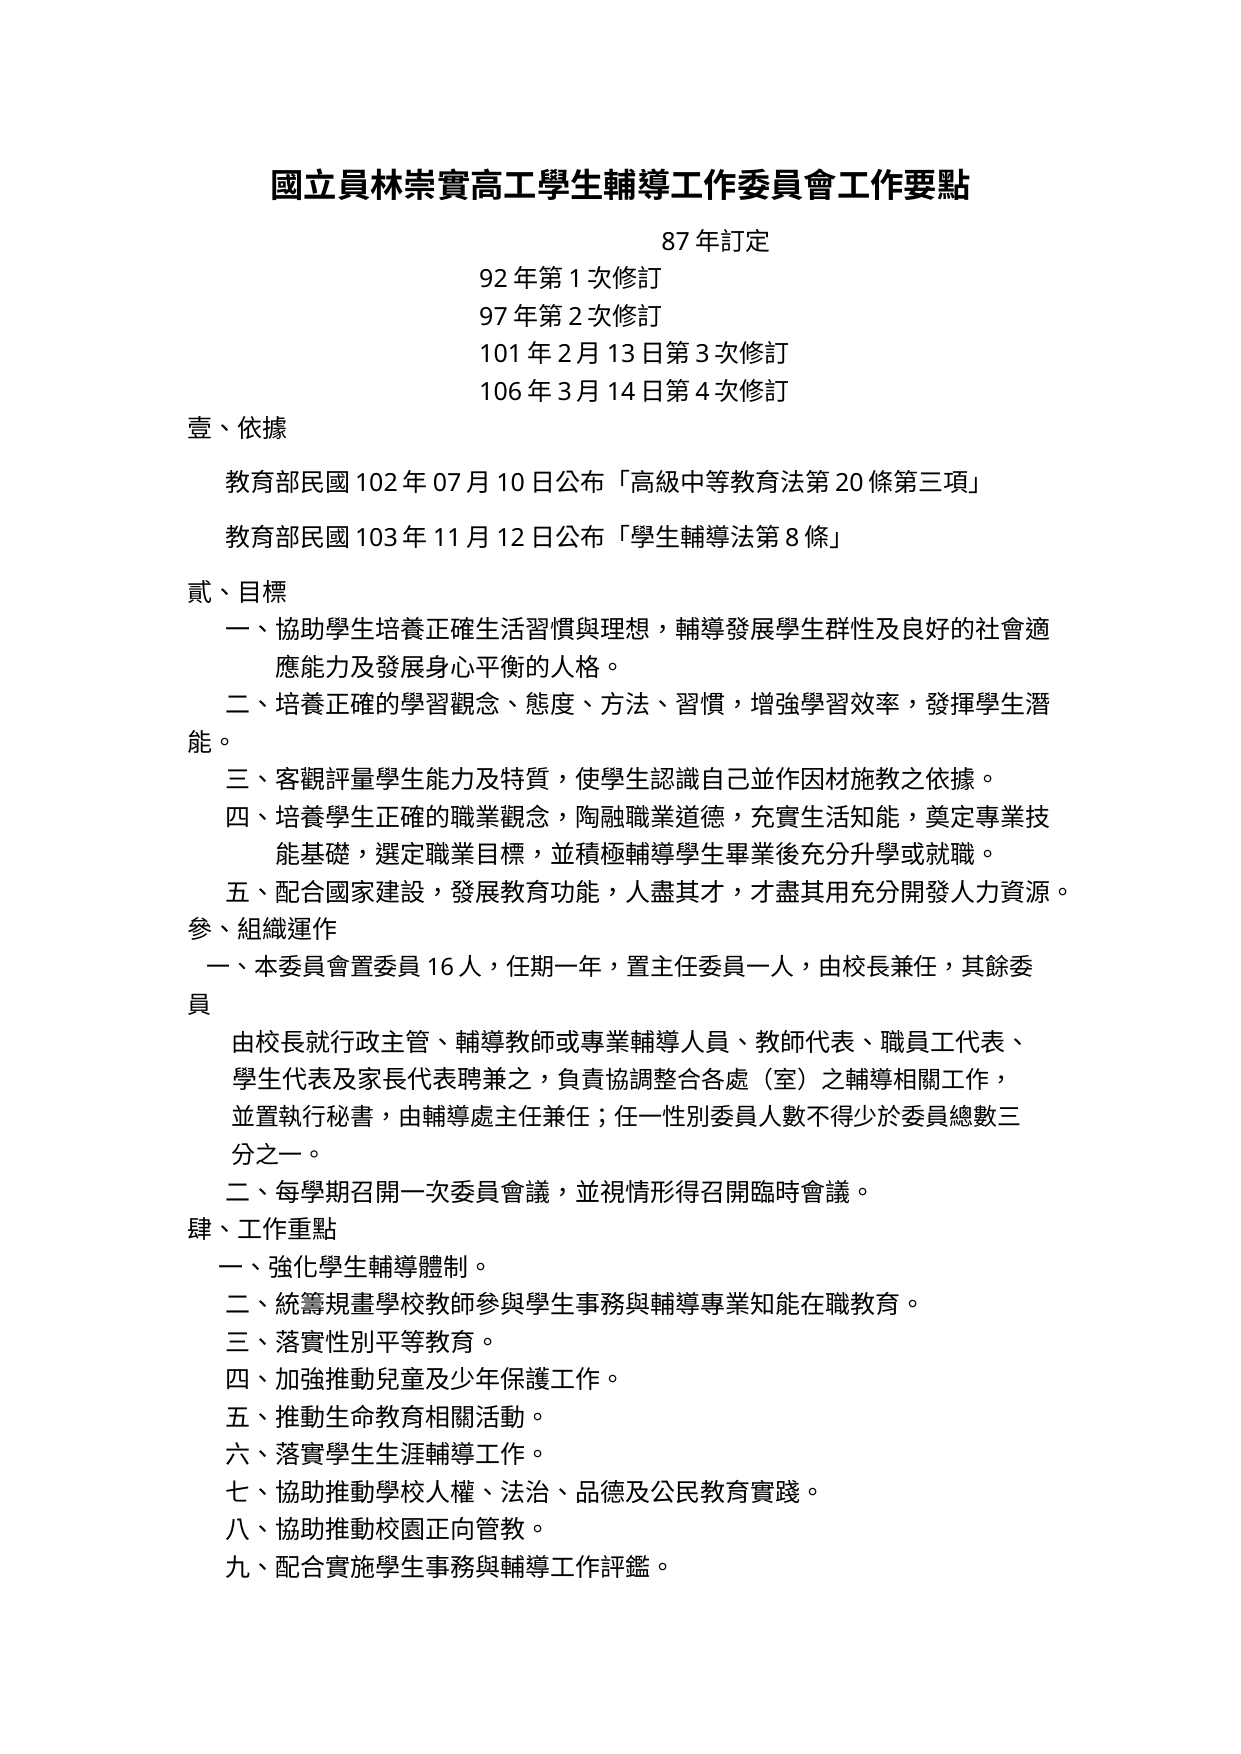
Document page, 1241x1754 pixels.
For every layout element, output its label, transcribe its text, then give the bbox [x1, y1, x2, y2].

text 106年3月14日第4次修訂 [187, 371, 1053, 408]
text 貳、目標 [187, 571, 1053, 609]
text 肆、工作重點 [187, 1209, 1053, 1246]
text 一、強化學生輔導體制。 [187, 1246, 1053, 1284]
text 教育部民國102年07月10日公布「高級中等教育法第20條第三項」 [187, 463, 1053, 499]
text 教育部民國103年11月12日公布「學生輔導法第8條」 [187, 517, 1053, 553]
text 97年第2次修訂 [187, 296, 1053, 333]
text 國立員林崇實高工學生輔導工作委員會工作要點 [187, 146, 1053, 221]
text 五、配合國家建設，發展教育功能，人盡其才，才盡其用充分開發人力資源。 [187, 871, 1053, 909]
text 壹、依據 [187, 408, 1053, 444]
text 並置執行秘書，由輔導處主任兼任；任一性別委員人數不得少於委員總數三 [187, 1096, 1053, 1134]
text 87年訂定 [187, 221, 1053, 258]
text 三、落實性別平等教育。 [187, 1321, 1053, 1359]
text 九、配合實施學生事務與輔導工作評鑑。 [225, 1546, 1053, 1584]
text 六、落實學生生涯輔導工作。 [187, 1434, 1053, 1471]
text 七、協助推動學校人權、法治、品德及公民教育實踐。 [187, 1471, 1053, 1509]
text 二、培養正確的學習觀念、態度、方法、習慣，增強學習效率，發揮學生潛能。 [187, 684, 1053, 759]
text 二、每學期召開一次委員會議，並視情形得召開臨時會議。 [225, 1171, 1053, 1209]
text 四、培養學生正確的職業觀念，陶融職業道德，充實生活知能，奠定專業技能基礎，選定職業目標，並積極輔導學生畢業後充分升學或就職。 [225, 796, 1053, 871]
text 四、加強推動兒童及少年保護工作。 [187, 1359, 1053, 1396]
text 學生代表及家長代表聘兼之，負責協調整合各處（室）之輔導相關工作， [187, 1059, 1053, 1096]
text 三、客觀評量學生能力及特質，使學生認識自己並作因材施教之依據。 [187, 759, 1053, 796]
text 92年第1次修訂 [187, 258, 1053, 296]
text 二、統籌規畫學校教師參與學生事務與輔導專業知能在職教育。 [187, 1284, 1053, 1321]
text 參、組織運作 [187, 909, 1053, 946]
text 101年2月13日第3次修訂 [187, 333, 1053, 371]
text 五、推動生命教育相關活動。 [187, 1396, 1053, 1434]
text 一、協助學生培養正確生活習慣與理想，輔導發展學生群性及良好的社會適應能力及發展身心平衡的人格。 [225, 609, 1053, 684]
text 分之一。 [187, 1134, 1053, 1171]
text 由校長就行政主管、輔導教師或專業輔導人員、教師代表、職員工代表、 [187, 1021, 1053, 1059]
text 八、協助推動校園正向管教。 [187, 1509, 1053, 1546]
text 一、本委員會置委員16人，任期一年，置主任委員一人，由校長兼任，其餘委員 [187, 946, 1053, 1021]
